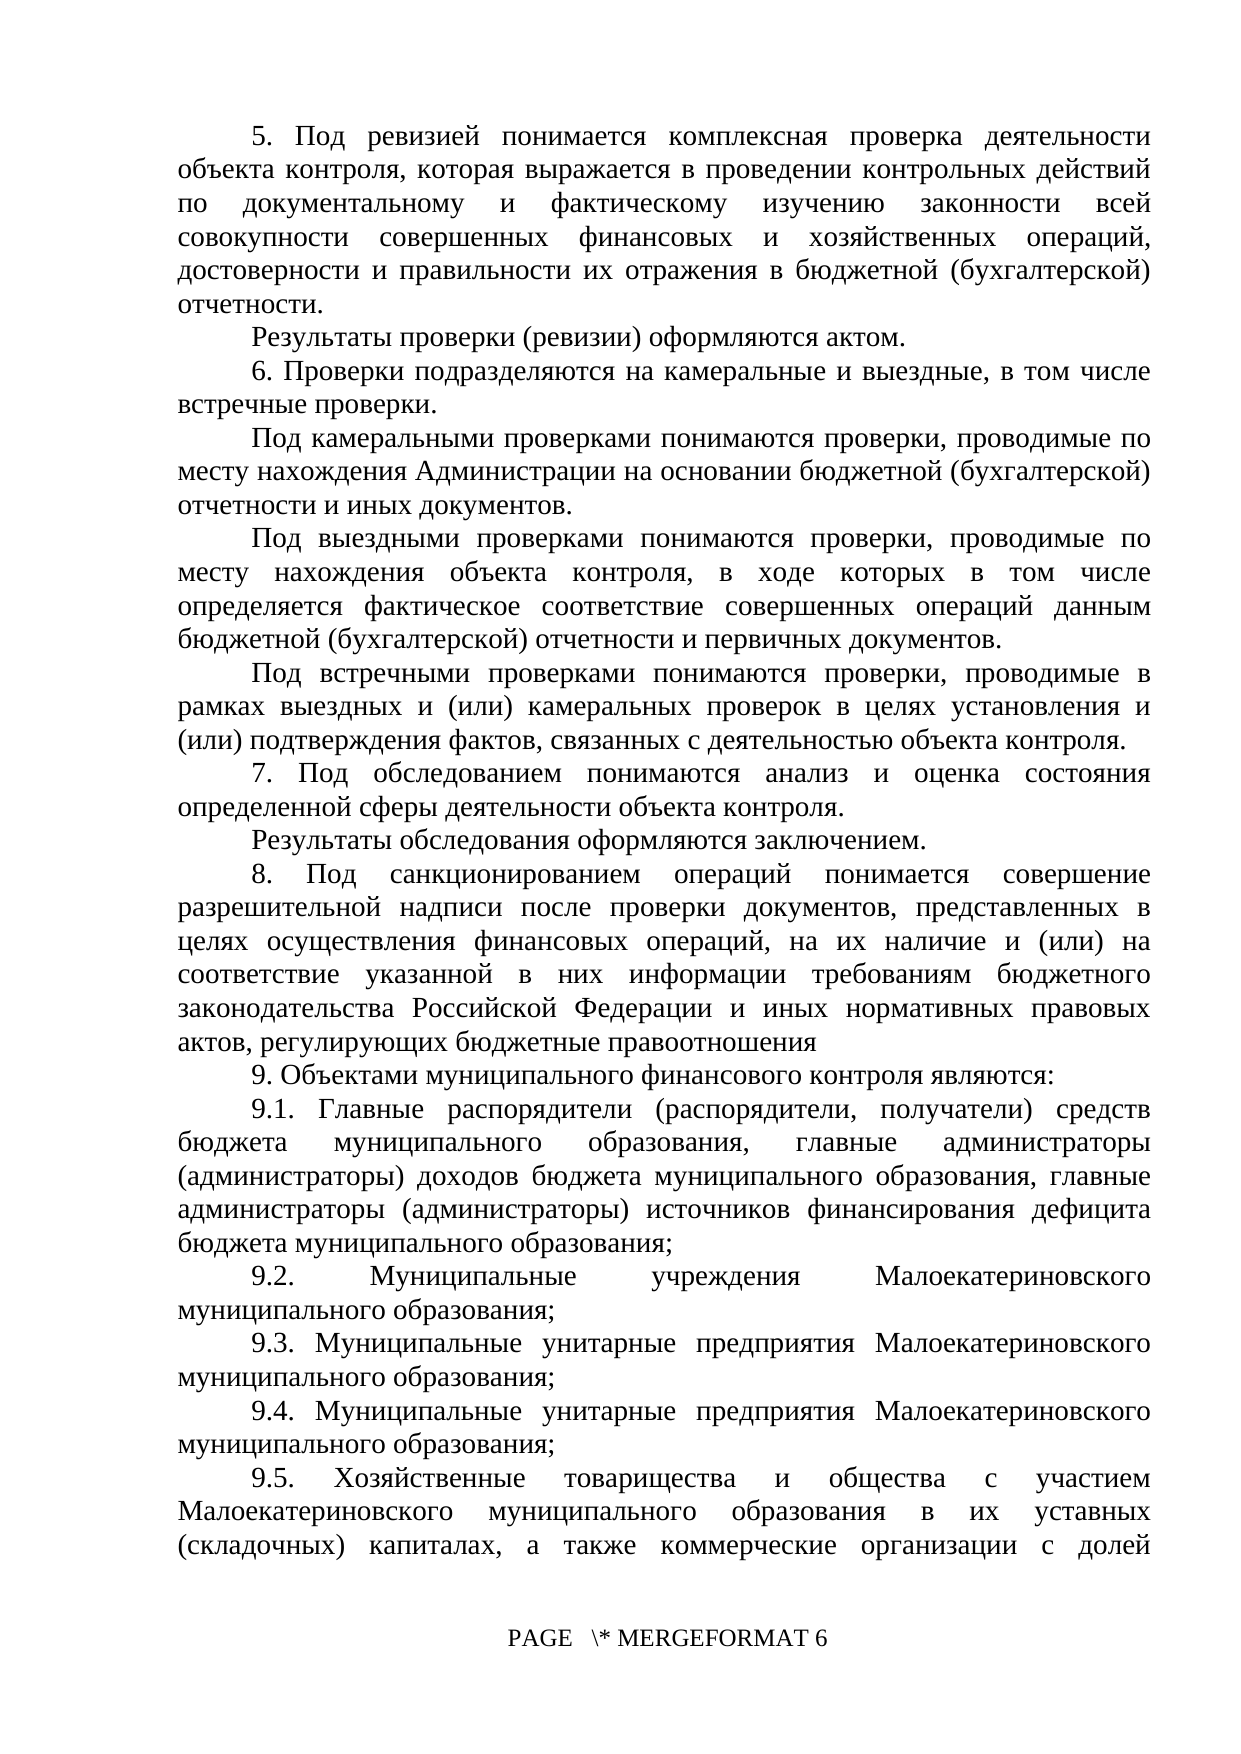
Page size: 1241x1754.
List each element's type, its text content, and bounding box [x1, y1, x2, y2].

text 5. Под ревизией понимается комплексная проверка деятельности объекта контроля, которая выражается в проведении контрольных действий по документальному и фактическому изучению законности всей совокупности совершенных финансовых и хозяйственных операций, достоверности и правильности их отражения в бюджетной (бухгалтерской) отчетности. [177, 118, 1152, 319]
text 9.4. Муниципальные унитарные предприятия Малоекатериновского муниципального образования; [177, 1393, 1152, 1460]
text 8. Под санкционированием операций понимается совершение разрешительной надписи после проверки документов, представленных в целях осуществления финансовых операций, на их наличие и (или) на соответствие указанной в них информации требованиям бюджетного законодательства Российской Федерации и иных нормативных правовых актов, регулирующих бюджетные правоотношения [177, 856, 1152, 1057]
text Под выездными проверками понимаются проверки, проводимые по месту нахождения объекта контроля, в ходе которых в том числе определяется фактическое соответствие совершенных операций данным бюджетной (бухгалтерской) отчетности и первичных документов. [177, 521, 1152, 655]
text Под камеральными проверками понимаются проверки, проводимые по месту нахождения Администрации на основании бюджетной (бухгалтерской) отчетности и иных документов. [177, 420, 1152, 521]
text Результаты обследования оформляются заключением. [177, 822, 1152, 856]
text Результаты проверки (ревизии) оформляются актом. [177, 319, 1152, 353]
text 9.3. Муниципальные унитарные предприятия Малоекатериновского муниципального образования; [177, 1326, 1152, 1393]
text Под встречными проверками понимаются проверки, проводимые в рамках выездных и (или) камеральных проверок в целях установления и (или) подтверждения фактов, связанных с деятельностью объекта контроля. [177, 655, 1152, 755]
text 9.2. Муниципальные учреждения Малоекатериновского муниципального образования; [177, 1258, 1152, 1326]
text 7. Под обследованием понимаются анализ и оценка состояния определенной сферы деятельности объекта контроля. [177, 755, 1152, 822]
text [177, 1460, 1152, 1560]
text 6. Проверки подразделяются на камеральные и выездные, в том числе встречные проверки. [177, 353, 1152, 420]
text 9.1. Главные распорядители (распорядители, получатели) средств бюджета муниципального образования, главные администраторы (администраторы) доходов бюджета муниципального образования, главные администраторы (администраторы) источников финансирования дефицита бюджета муниципального образования; [177, 1091, 1152, 1258]
text 9. Объектами муниципального финансового контроля являются: [177, 1057, 1152, 1091]
